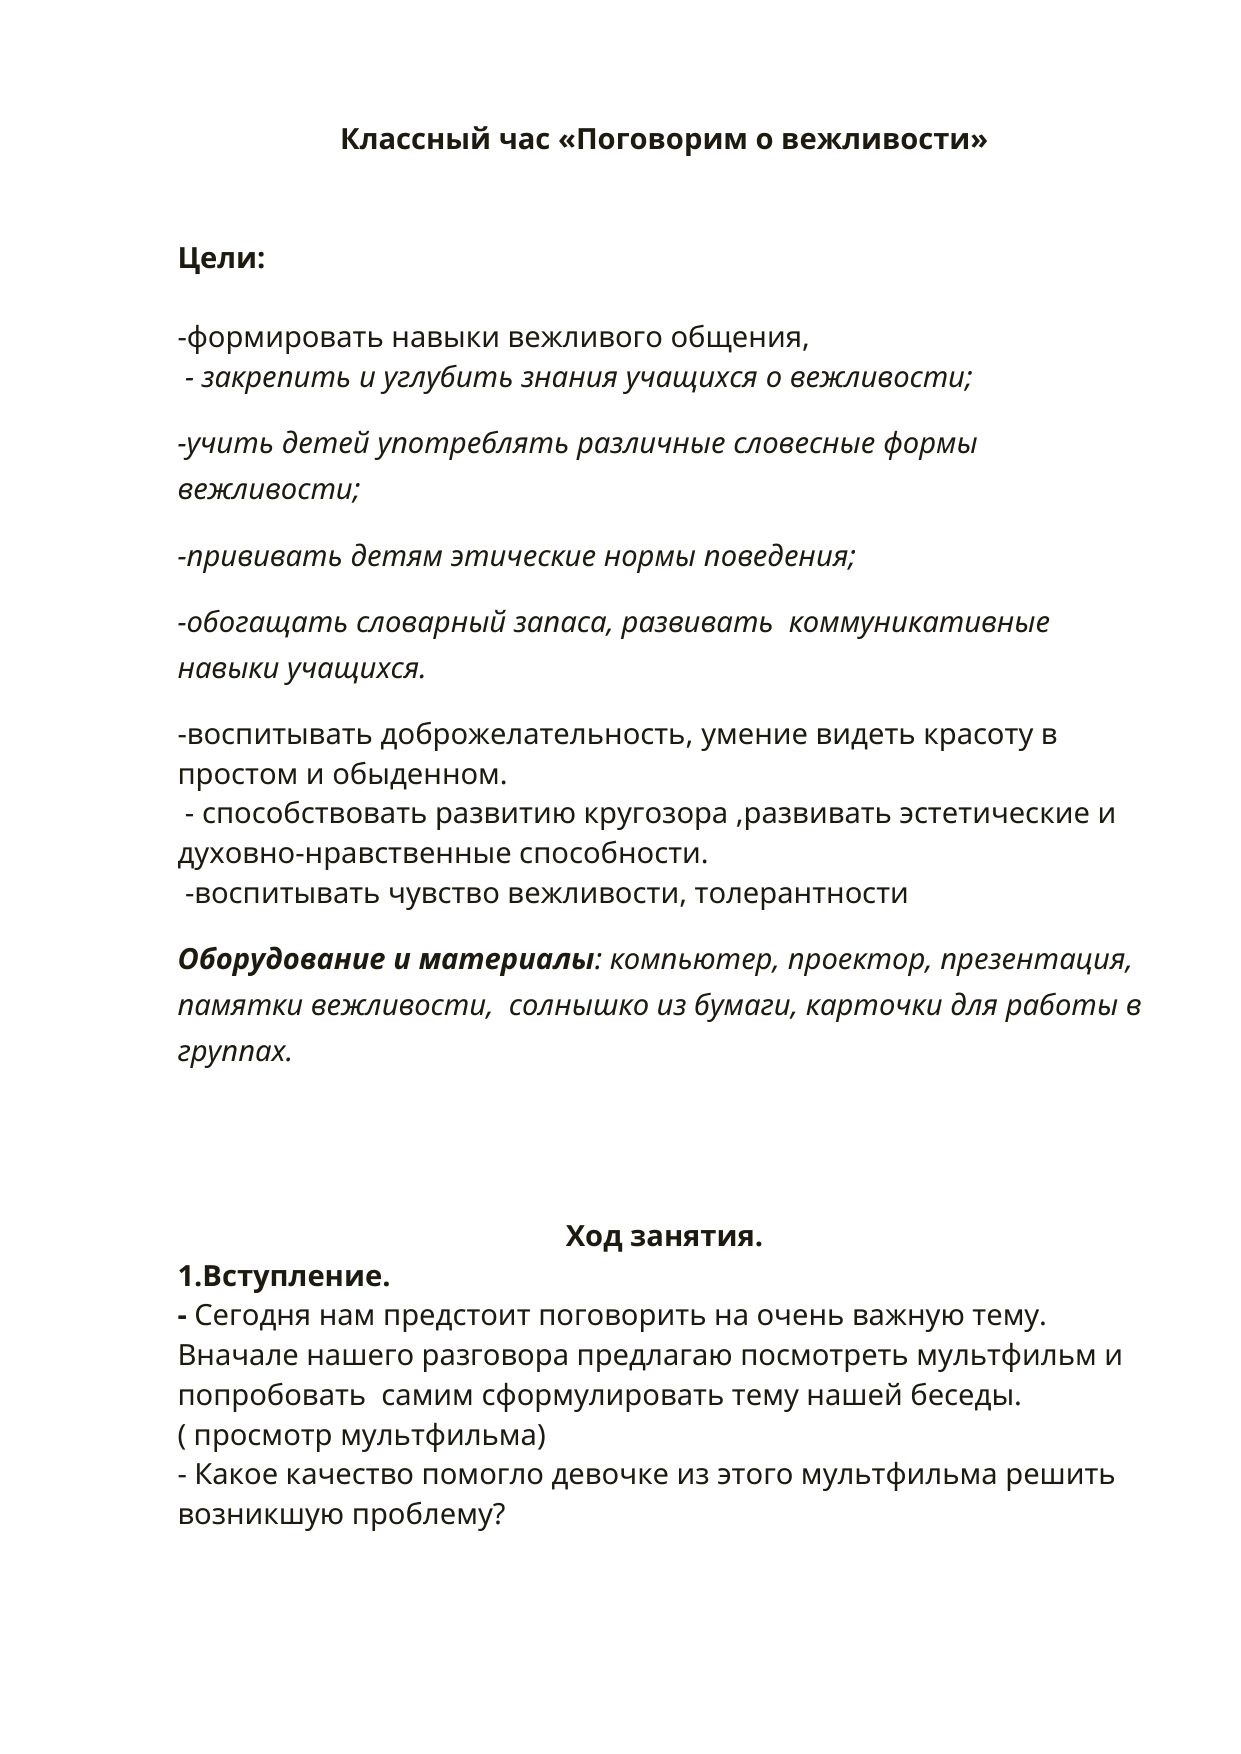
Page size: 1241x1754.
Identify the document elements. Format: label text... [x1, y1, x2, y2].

text - Какое качество помогло девочке из этого мультфильма решить возникшую проблему? [177, 1453, 1152, 1533]
text Оборудование и материалы: компьютер, проектор, презентация, памятки вежливости, солнышко из бумаги, карточки для работы в группах. [177, 938, 1152, 1069]
text -воспитывать чувство вежливости, толерантности [177, 872, 1152, 912]
text Ход занятия. [177, 1215, 1152, 1255]
text ( просмотр мультфильма) [177, 1414, 1152, 1453]
text -учить детей употреблять различные словесные формы вежливости; [177, 423, 1152, 508]
text Классный час «Поговорим о вежливости» [177, 118, 1152, 158]
text - способствовать развитию кругозора ,развивать эстетические и духовно-нравственные способности. [177, 793, 1152, 872]
text - закрепить и углубить знания учащихся о вежливости; [177, 356, 1152, 396]
text -прививать детям этические нормы поведения; [177, 535, 1152, 574]
text -обогащать словарный запаса, развивать коммуникативные навыки учащихся. [177, 601, 1152, 687]
text -воспитывать доброжелательность, умение видеть красоту в простом и обыденном. [177, 713, 1152, 793]
text -формировать навыки вежливого общения, [177, 317, 1152, 356]
text 1.Вступление. [177, 1255, 1152, 1295]
text - Сегодня нам предстоит поговорить на очень важную тему. Вначале нашего разговора предлагаю посмотреть мультфильм и попробовать самим сформулировать тему нашей беседы. [177, 1295, 1152, 1414]
text Цели: [177, 237, 1152, 277]
